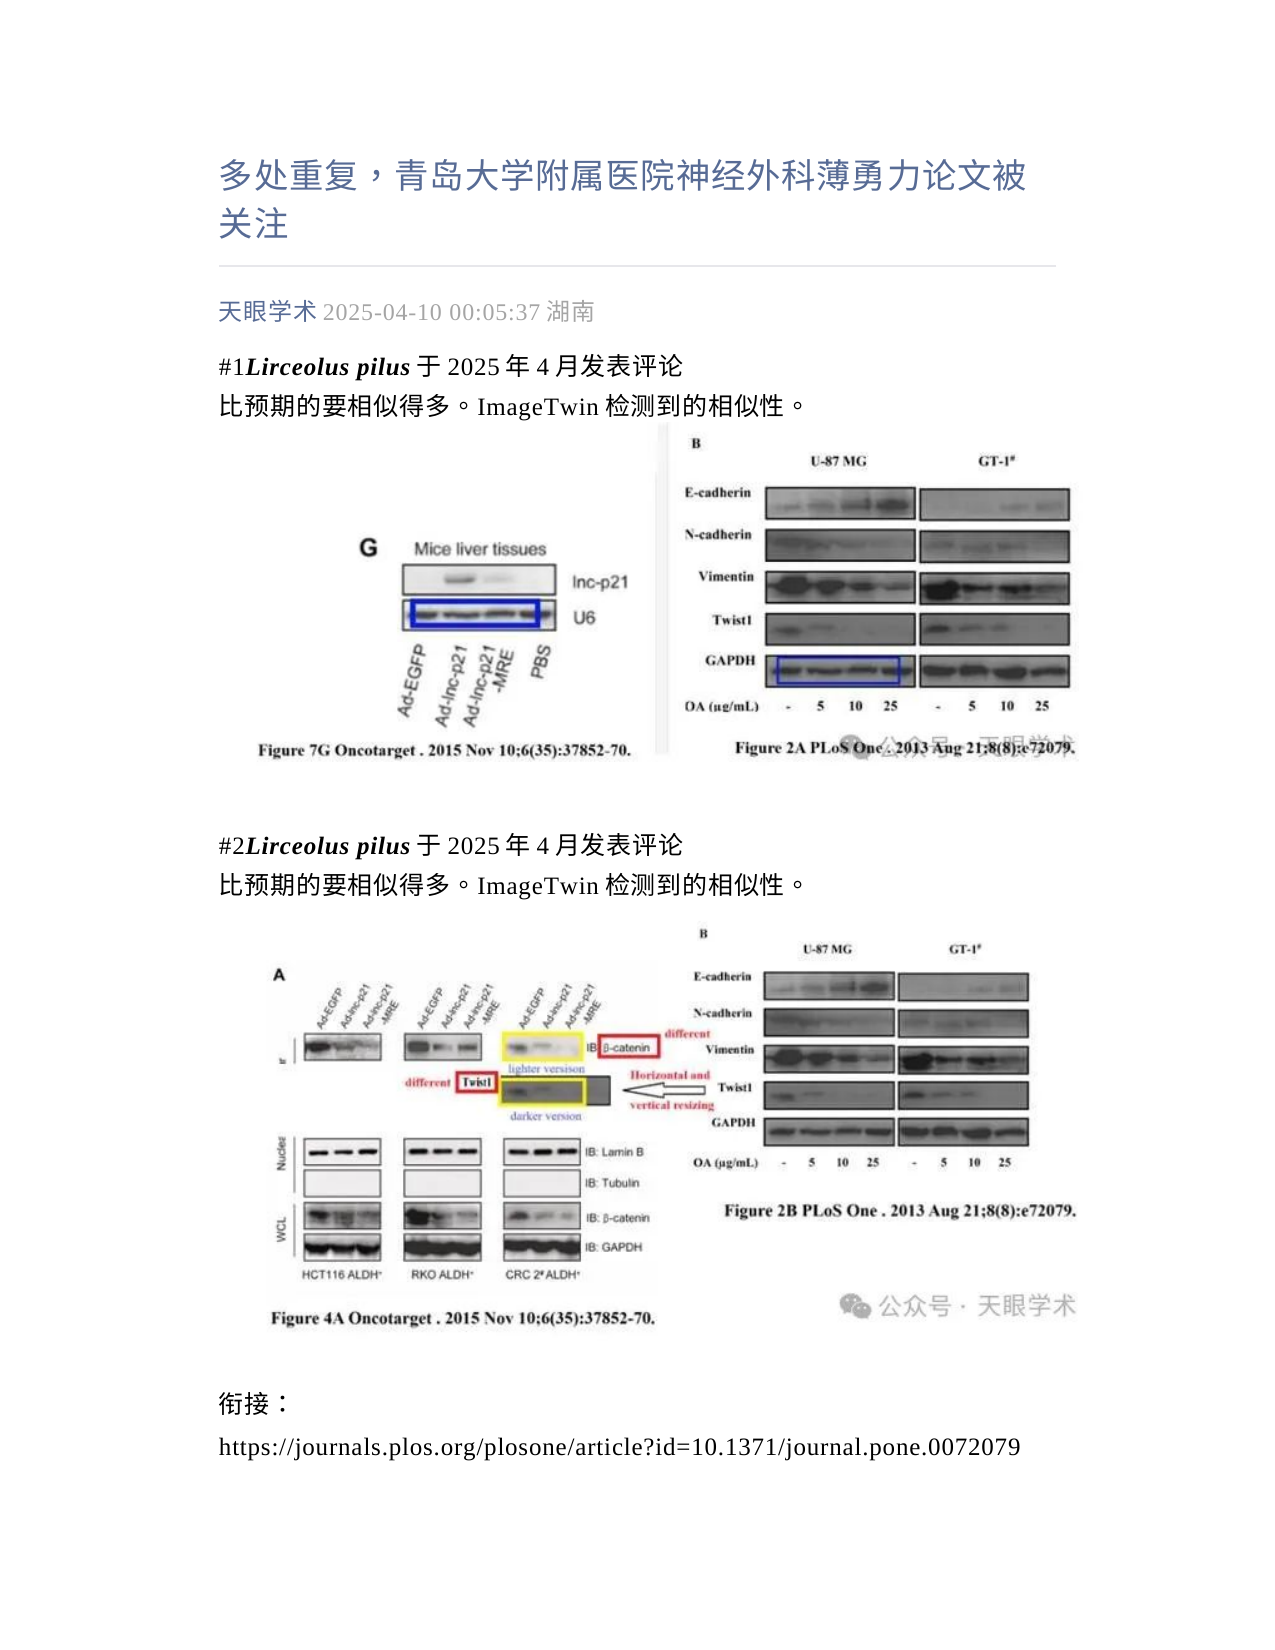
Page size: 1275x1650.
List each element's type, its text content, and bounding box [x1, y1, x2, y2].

title 多处重复，青岛大学附属医院神经外科薄勇力论文被关注 [219, 150, 1056, 265]
text #2Lirceolus pilus于2025年4月发表评论 [219, 822, 1056, 862]
text #1Lirceolus pilus于2025年4月发表评论 [219, 342, 1056, 382]
text https://journals.plos.org/plosone/article?id=10.1371/journal.pone.0072079 [219, 1421, 1056, 1461]
text 比预期的要相似得多。ImageTwin检测到的相似性。 [219, 382, 1056, 422]
text 比预期的要相似得多。ImageTwin检测到的相似性。 [219, 862, 1056, 902]
picture [237, 901, 1104, 1341]
text 衔接： [219, 1381, 1056, 1421]
picture [237, 422, 1104, 782]
list 天眼学术2025-04-10 00:05:37湖南 [219, 287, 1056, 327]
